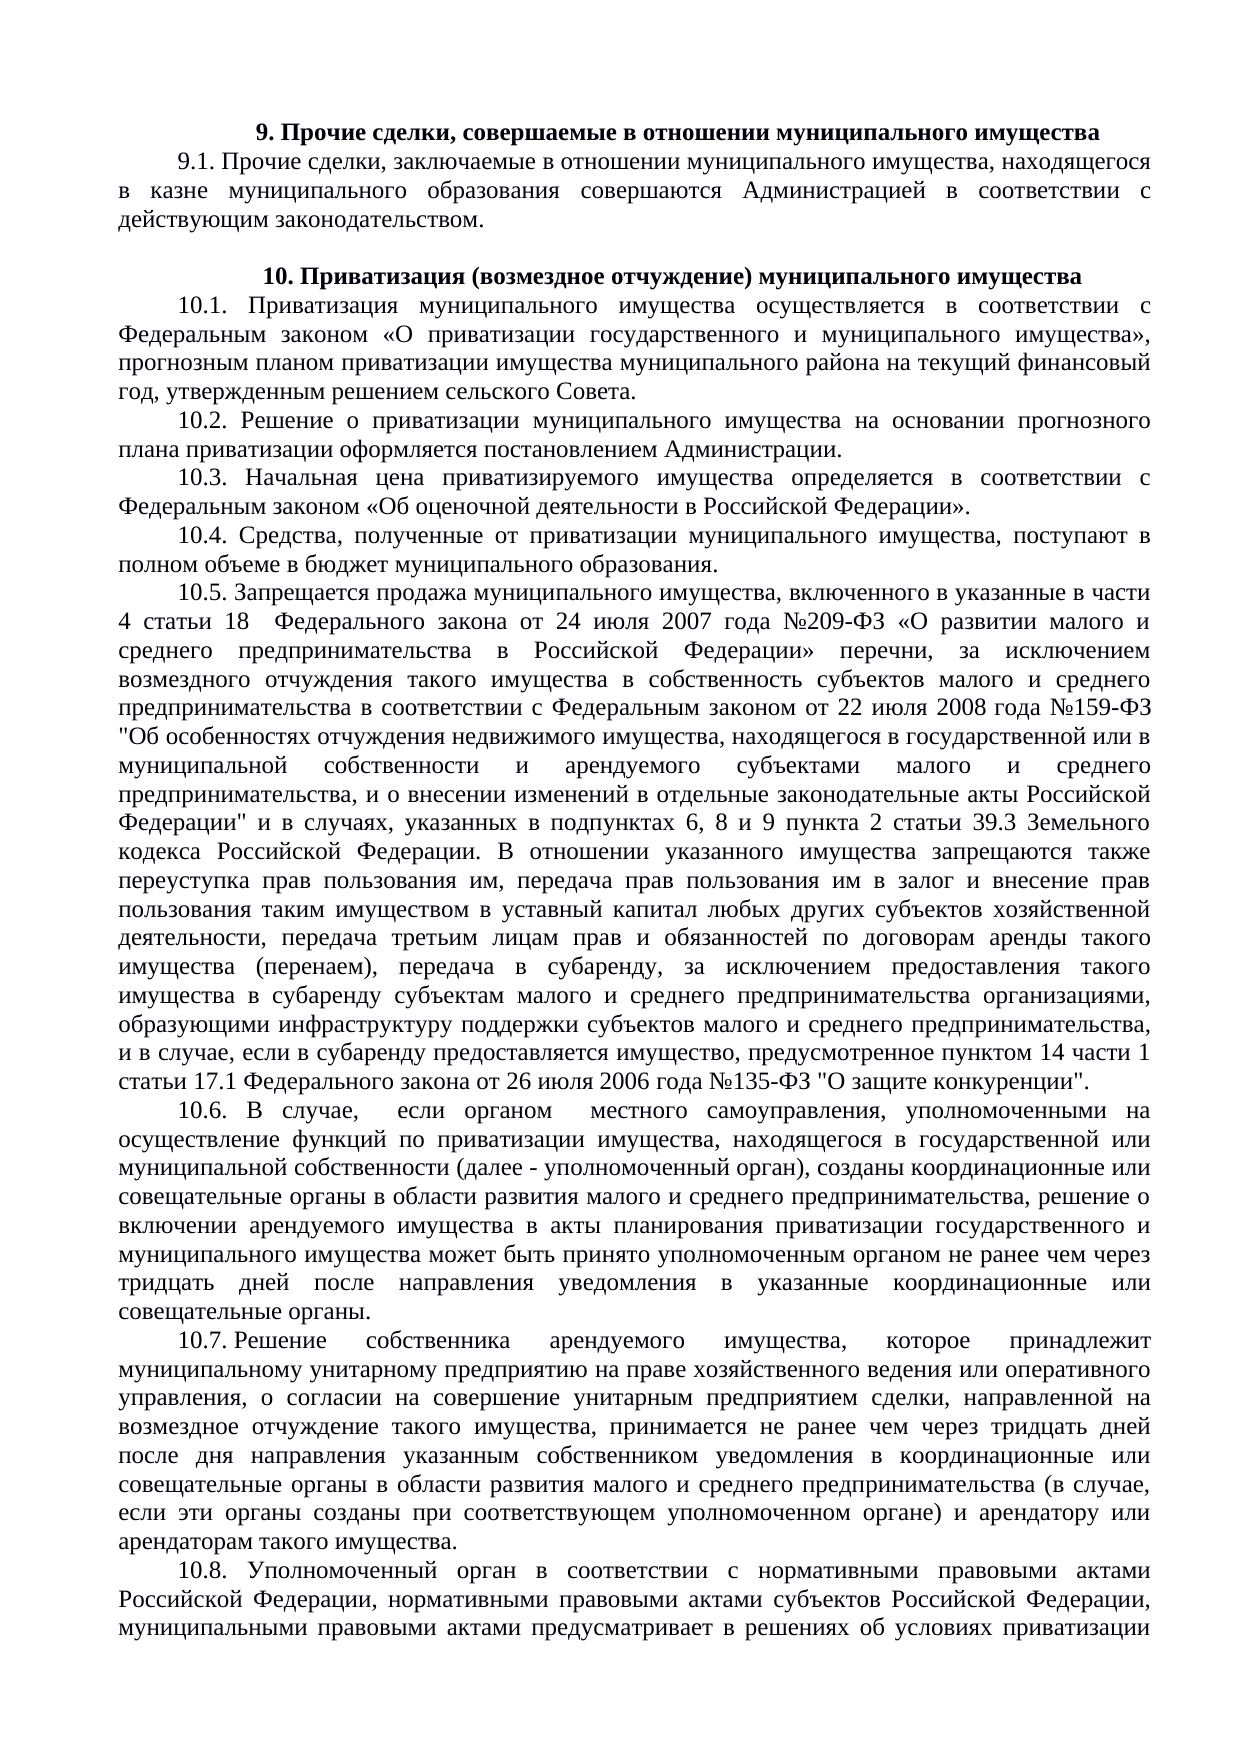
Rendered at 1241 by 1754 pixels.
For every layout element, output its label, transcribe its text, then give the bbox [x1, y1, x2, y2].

text 9.1. Прочие сделки, заключаемые в отношении муниципального имущества, находящегося в казне муниципального образования совершаются Администрацией в соответствии с действующим законодательством. [118, 146, 1152, 232]
text 10.3. Начальная цена приватизируемого имущества определяется в соответствии с Федеральным законом «Об оценочной деятельности в Российской Федерации». [118, 462, 1152, 520]
text 10.6. В случае, если органом местного самоуправления, уполномоченными на осуществление функций по приватизации имущества, находящегося в государственной или муниципальной собственности (далее - уполномоченный орган), созданы координационные или совещательные органы в области развития малого и среднего предпринимательства, решение о включении арендуемого имущества в акты планирования приватизации государственного и муниципального имущества может быть принято уполномоченным органом не ранее чем через тридцать дней после направления уведомления в указанные координационные или совещательные органы. [118, 1095, 1152, 1325]
text 10.4. Средства, полученные от приватизации муниципального имущества, поступают в полном объеме в бюджет муниципального образования. [118, 520, 1152, 577]
text 10.2. Решение о приватизации муниципального имущества на основании прогнозного плана приватизации оформляется постановлением Администрации. [118, 405, 1152, 462]
list 10. Приватизация (возмездное отчуждение) муниципального имущества [193, 261, 1152, 290]
text 10.7. Решение собственника арендуемого имущества, которое принадлежит муниципальному унитарному предприятию на праве хозяйственного ведения или оперативного управления, о согласии на совершение унитарным предприятием сделки, направленной на возмездное отчуждение такого имущества, принимается не ранее чем через тридцать дней после дня направления указанным собственником уведомления в координационные или совещательные органы в области развития малого и среднего предпринимательства (в случае, если эти органы созданы при соответствующем уполномоченном органе) и арендатору или арендаторам такого имущества. [118, 1325, 1152, 1555]
text 10.5. Запрещается продажа муниципального имущества, включенного в указанные в части 4 статьи 18 Федерального закона от 24 июля 2007 года №209-ФЗ «О развитии малого и среднего предпринимательства в Российской Федерации» перечни, за исключением возмездного отчуждения такого имущества в собственность субъектов малого и среднего предпринимательства в соответствии с Федеральным законом от 22 июля 2008 года №159-ФЗ "Об особенностях отчуждения недвижимого имущества, находящегося в государственной или в муниципальной собственности и арендуемого субъектами малого и среднего предпринимательства, и о внесении изменений в отдельные законодательные акты Российской Федерации" и в случаях, указанных в подпунктах 6, 8 и 9 пункта 2 статьи 39.3 Земельного кодекса Российской Федерации. В отношении указанного имущества запрещаются также переуступка прав пользования им, передача прав пользования им в залог и внесение прав пользования таким имуществом в уставный капитал любых других субъектов хозяйственной деятельности, передача третьим лицам прав и обязанностей по договорам аренды такого имущества (перенаем), передача в субаренду, за исключением предоставления такого имущества в субаренду субъектам малого и среднего предпринимательства организациями, образующими инфраструктуру поддержки субъектов малого и среднего предпринимательства, и в случае, если в субаренду предоставляется имущество, предусмотренное пунктом 14 части 1 статьи 17.1 Федерального закона от 26 июля 2006 года №135-ФЗ "О защите конкуренции". [118, 577, 1152, 1095]
list 9. Прочие сделки, совершаемые в отношении муниципального имущества [256, 117, 1152, 146]
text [118, 1555, 1152, 1641]
text 10.1. Приватизация муниципального имущества осуществляется в соответствии с Федеральным законом «О приватизации государственного и муниципального имущества», прогнозным планом приватизации имущества муниципального района на текущий финансовый год, утвержденным решением сельского Совета. [118, 290, 1152, 405]
